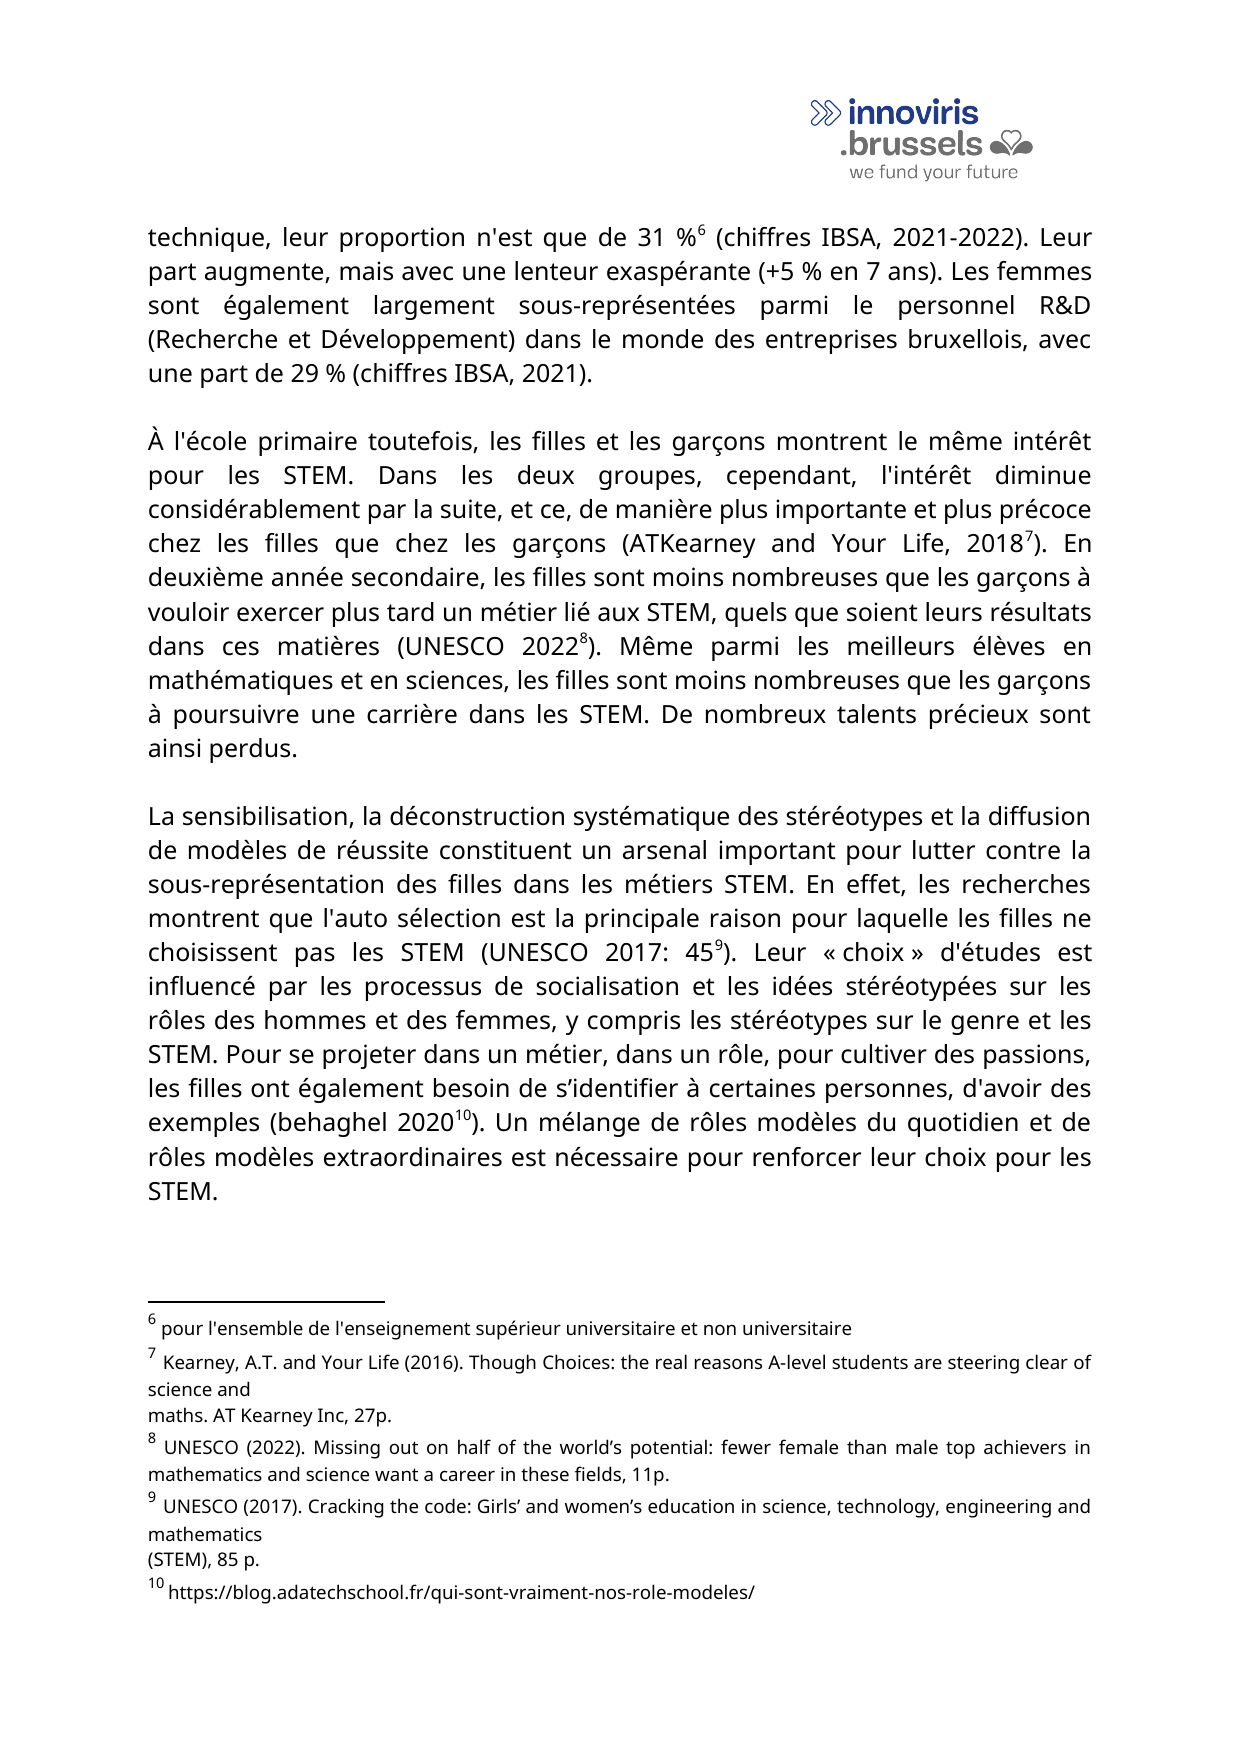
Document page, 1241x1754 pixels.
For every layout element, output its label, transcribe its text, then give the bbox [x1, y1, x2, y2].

text À l'école primaire toutefois, les filles et les garçons montrent le même intérêt pour les STEM. Dans les deux groupes, cependant, l'intérêt diminue considérablement par la suite, et ce, de manière plus importante et plus précoce chez les filles que chez les garçons (ATKearney and Your Life, 2018). En deuxième année secondaire, les filles sont moins nombreuses que les garçons à vouloir exercer plus tard un métier lié aux STEM, quels que soient leurs résultats dans ces matières (UNESCO 2022). Même parmi les meilleurs élèves en mathématiques et en sciences, les filles sont moins nombreuses que les garçons à poursuivre une carrière dans les STEM. De nombreux talents précieux sont ainsi perdus. [148, 424, 1093, 764]
text La sensibilisation, la déconstruction systématique des stéréotypes et la diffusion de modèles de réussite constituent un arsenal important pour lutter contre la sous-représentation des filles dans les métiers STEM. En effet, les recherches montrent que l'auto sélection est la principale raison pour laquelle les filles ne choisissent pas les STEM (UNESCO 2017: 45). Leur « choix » d'études est influencé par les processus de socialisation et les idées stéréotypées sur les rôles des hommes et des femmes, y compris les stéréotypes sur le genre et les STEM. Pour se projeter dans un métier, dans un rôle, pour cultiver des passions, les filles ont également besoin de s’identifier à certaines personnes, d'avoir des exemples (behaghel 2020). Un mélange de rôles modèles du quotidien et de rôles modèles extraordinaires est nécessaire pour renforcer leur choix pour les STEM. [148, 798, 1093, 1207]
picture [806, 93, 1043, 186]
